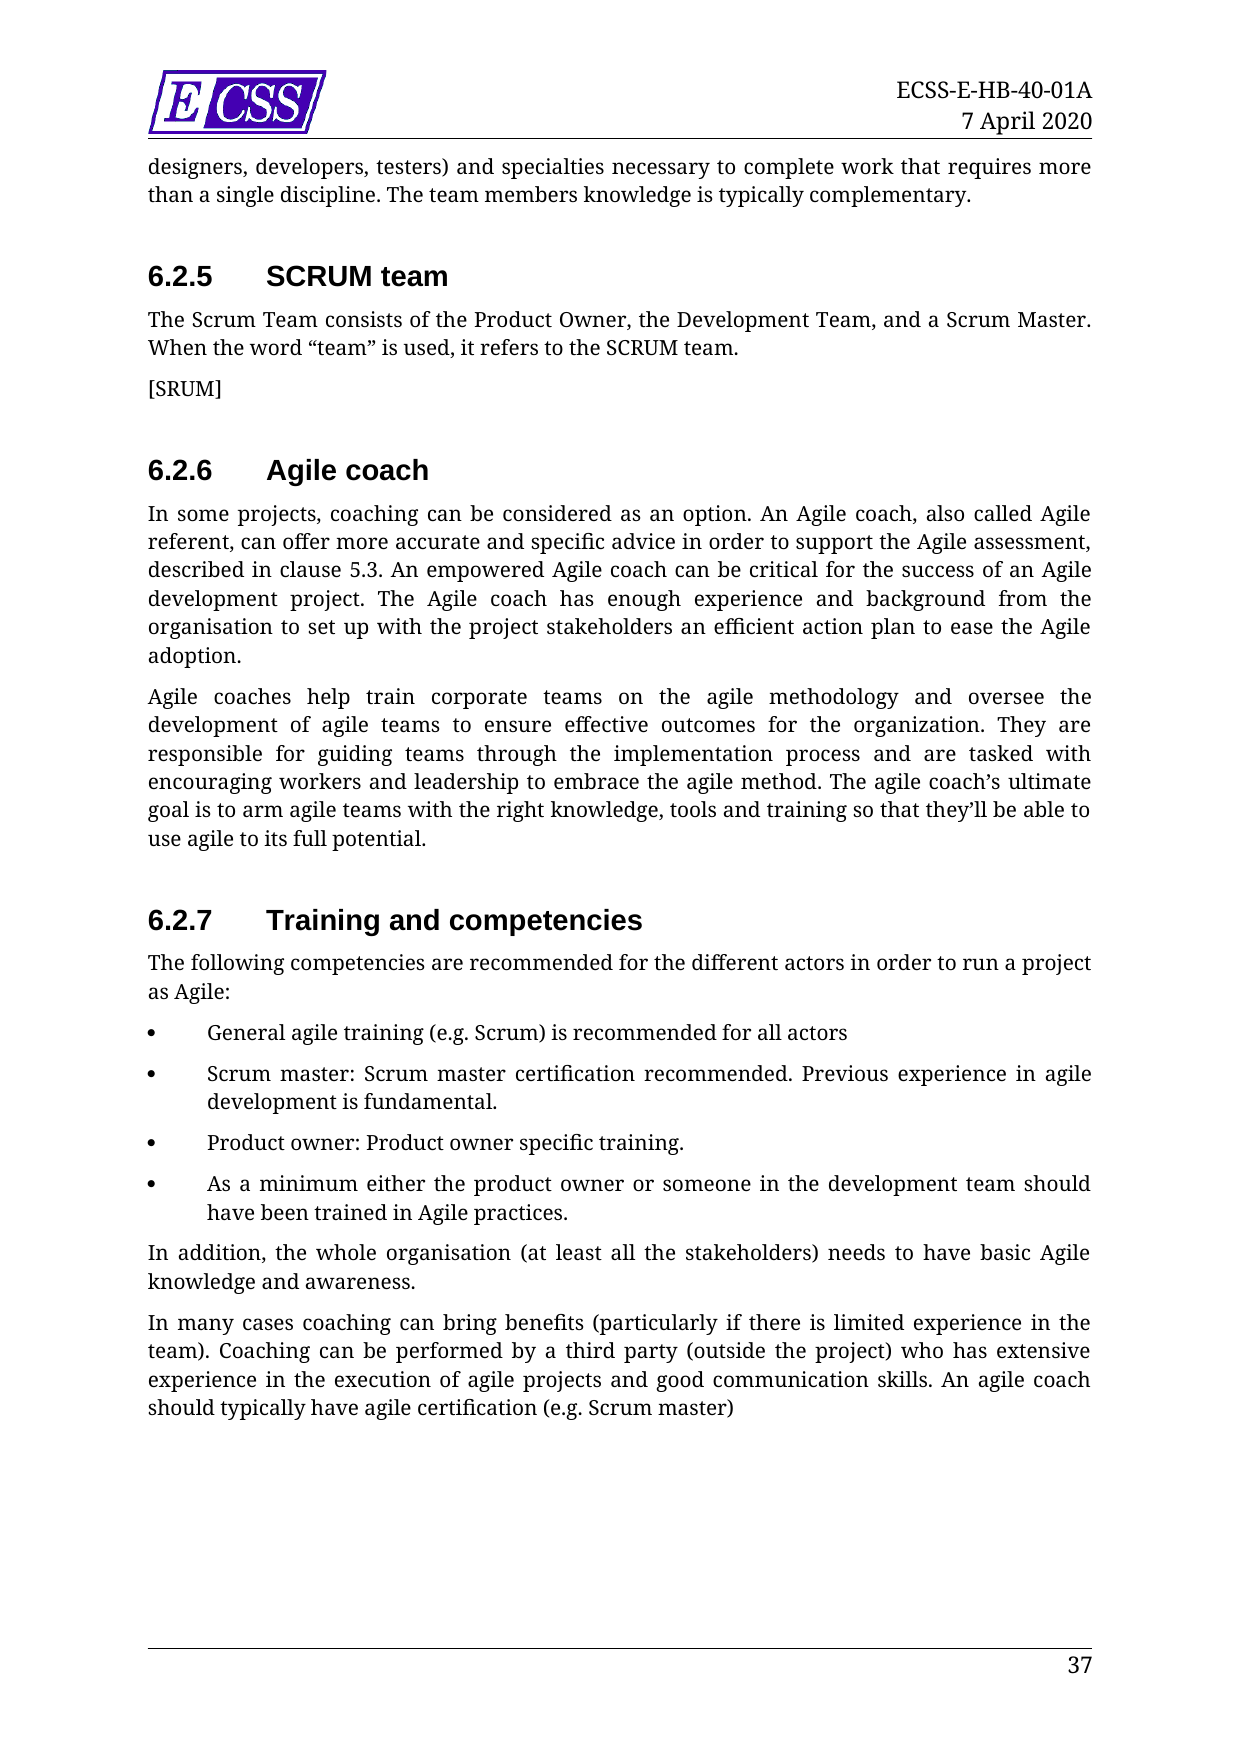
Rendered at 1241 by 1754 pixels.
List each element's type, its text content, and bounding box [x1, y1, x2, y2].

text [SRUM] [148, 374, 1092, 403]
text Agile coaches help train corporate teams on the agile methodology and oversee the development of agile teams to ensure effective outcomes for the organization. They are responsible for guiding teams through the implementation process and are tasked with encouraging workers and leadership to embrace the agile method. The agile coach’s ultimate goal is to arm agile teams with the right knowledge, tools and training so that they’ll be able to use agile to its full potential. [148, 682, 1092, 852]
text Scrum master: Scrum master certification recommended. Previous experience in agile development is fundamental. [148, 1059, 1092, 1116]
subtitle SCRUM team [148, 259, 1092, 292]
text As a minimum either the product owner or someone in the development team should have been trained in Agile practices. [148, 1169, 1092, 1226]
text In some projects, coaching can be considered as an option. An Agile coach, also called Agile referent, can offer more accurate and specific advice in order to support the Agile assessment, described in clause 5.3. An empowered Agile coach can be critical for the success of an Agile development project. The Agile coach has enough experience and background from the organisation to set up with the project stakeholders an efficient action plan to ease the Agile adoption. [148, 499, 1092, 669]
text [148, 152, 1092, 209]
text The following competencies are recommended for the different actors in order to run a project as Agile: [148, 948, 1092, 1005]
text The Scrum Team consists of the Product Owner, the Development Team, and a Scrum Master. When the word “team” is used, it refers to the SCRUM team. [148, 305, 1092, 362]
subtitle Agile coach [148, 453, 1092, 486]
picture [148, 70, 327, 134]
subtitle Training and competencies [148, 902, 1092, 936]
text In many cases coaching can bring benefits (particularly if there is limited experience in the team). Coaching can be performed by a third party (outside the project) who has extensive experience in the execution of agile projects and good communication skills. An agile coach should typically have agile certification (e.g. Scrum master) [148, 1308, 1092, 1422]
text In addition, the whole organisation (at least all the stakeholders) needs to have basic Agile knowledge and awareness. [148, 1238, 1092, 1295]
text Product owner: Product owner specific training. [148, 1128, 1092, 1157]
text General agile training (e.g. Scrum) is recommended for all actors [148, 1018, 1092, 1046]
